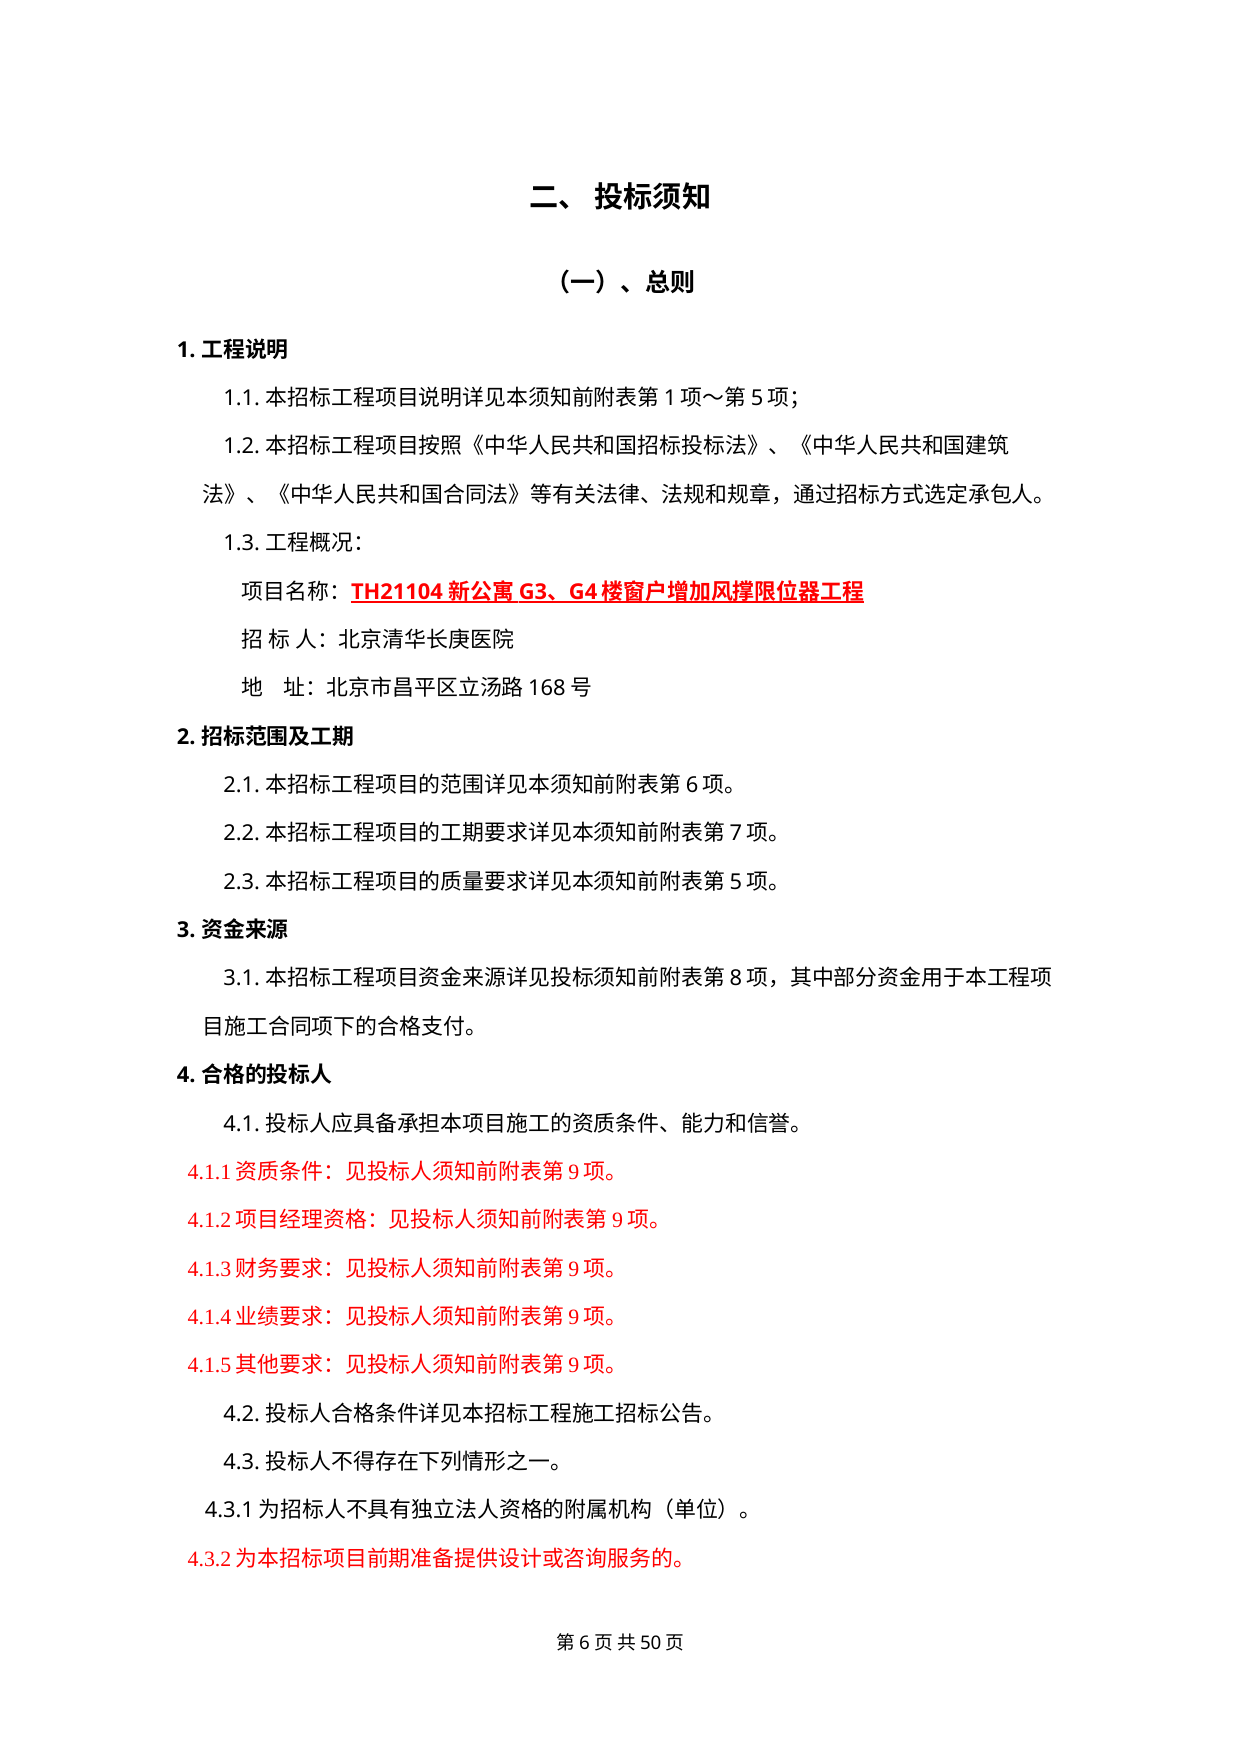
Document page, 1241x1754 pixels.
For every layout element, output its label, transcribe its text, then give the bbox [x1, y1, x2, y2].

subtitle 4.3.2为本招标项目前期准备提供设计或咨询服务的。 [187, 1540, 1053, 1573]
subtitle 4.1.2项目经理资格：见投标人须知前附表第9项。 [187, 1202, 1053, 1234]
subtitle 投标人合格条件详见本招标工程施工招标公告。 [202, 1395, 1053, 1428]
subtitle 投标人不得存在下列情形之一。 [202, 1444, 1053, 1476]
subtitle 项目名称：TH21104 新公寓G3、G4楼窗户增加风撑限位器工程 [187, 573, 1053, 606]
subtitle 本招标工程项目的质量要求详见本须知前附表第5项。 [202, 863, 1053, 896]
subtitle 本招标工程项目的范围详见本须知前附表第6项。 [202, 767, 1053, 799]
subtitle 招标范围及工期 [177, 718, 1053, 751]
subtitle 总则 [187, 248, 1053, 313]
subtitle 本招标工程项目按照《中华人民共和国招标投标法》、《中华人民共和国建筑法》、《中华人民共和国合同法》等有关法律、法规和规章，通过招标方式选定承包人。 [202, 428, 1053, 509]
subtitle 4.1.1资质条件：见投标人须知前附表第9项。 [187, 1154, 1053, 1186]
subtitle 本招标工程项目说明详见本须知前附表第1项～第5项； [202, 379, 1053, 412]
subtitle 投标须知 [187, 162, 1053, 227]
subtitle 本招标工程项目的工期要求详见本须知前附表第7项。 [202, 815, 1053, 847]
subtitle 招 标 人：北京清华长庚医院 [187, 622, 1053, 654]
subtitle 4.1.5其他要求：见投标人须知前附表第9项。 [187, 1347, 1053, 1379]
subtitle 地 址：北京市昌平区立汤路168号 [187, 670, 1053, 702]
subtitle 工程说明 [177, 331, 1053, 364]
subtitle 投标人应具备承担本项目施工的资质条件、能力和信誉。 [202, 1105, 1053, 1138]
subtitle 4.1.3财务要求：见投标人须知前附表第9项。 [187, 1250, 1053, 1283]
subtitle 4.1.4业绩要求：见投标人须知前附表第9项。 [187, 1299, 1053, 1331]
subtitle 合格的投标人 [177, 1057, 1053, 1089]
subtitle 资金来源 [177, 912, 1053, 944]
subtitle 4.3.1为招标人不具有独立法人资格的附属机构（单位）。 [187, 1492, 1053, 1524]
subtitle 工程概况： [202, 525, 1053, 557]
subtitle 本招标工程项目资金来源详见投标须知前附表第8项，其中部分资金用于本工程项目施工合同项下的合格支付。 [202, 960, 1053, 1041]
